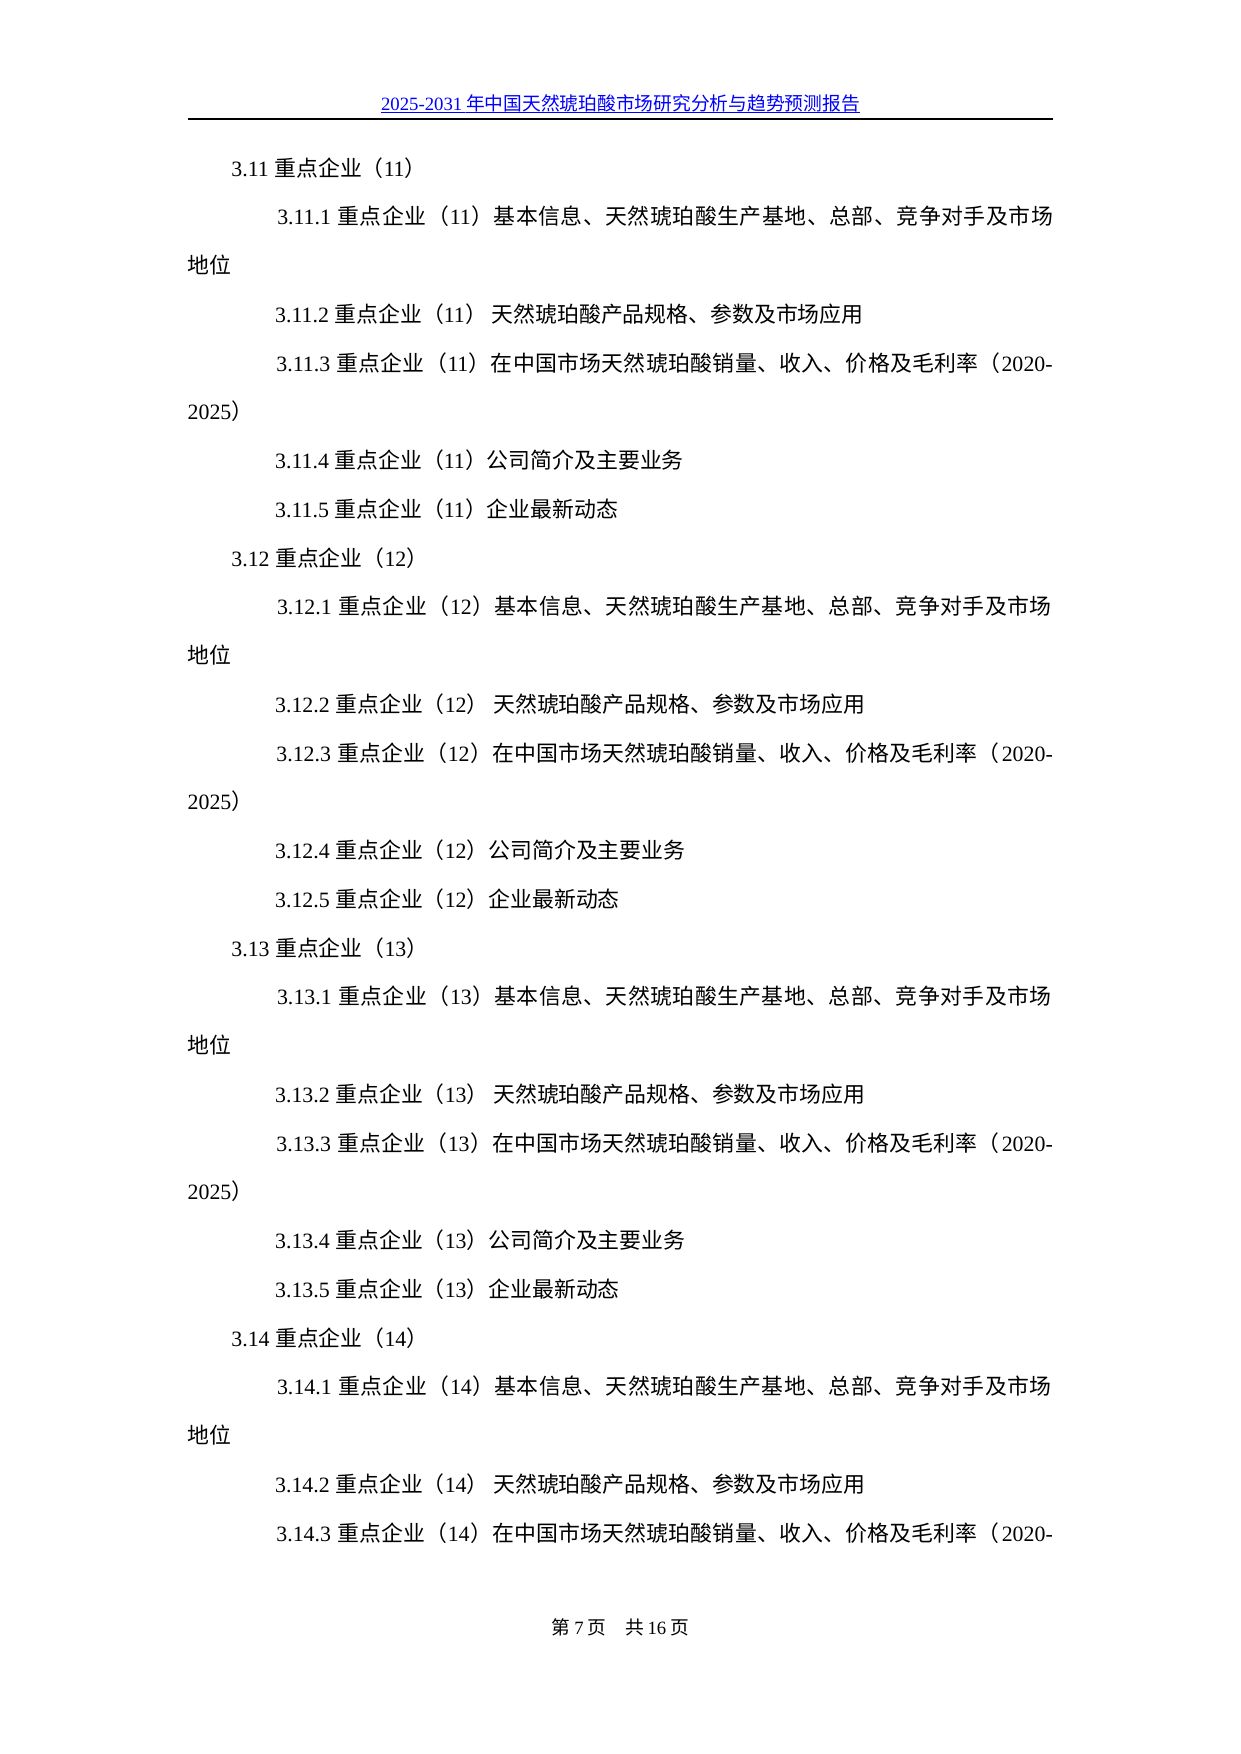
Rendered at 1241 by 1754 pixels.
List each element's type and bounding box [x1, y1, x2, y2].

text [187, 150, 1053, 1548]
